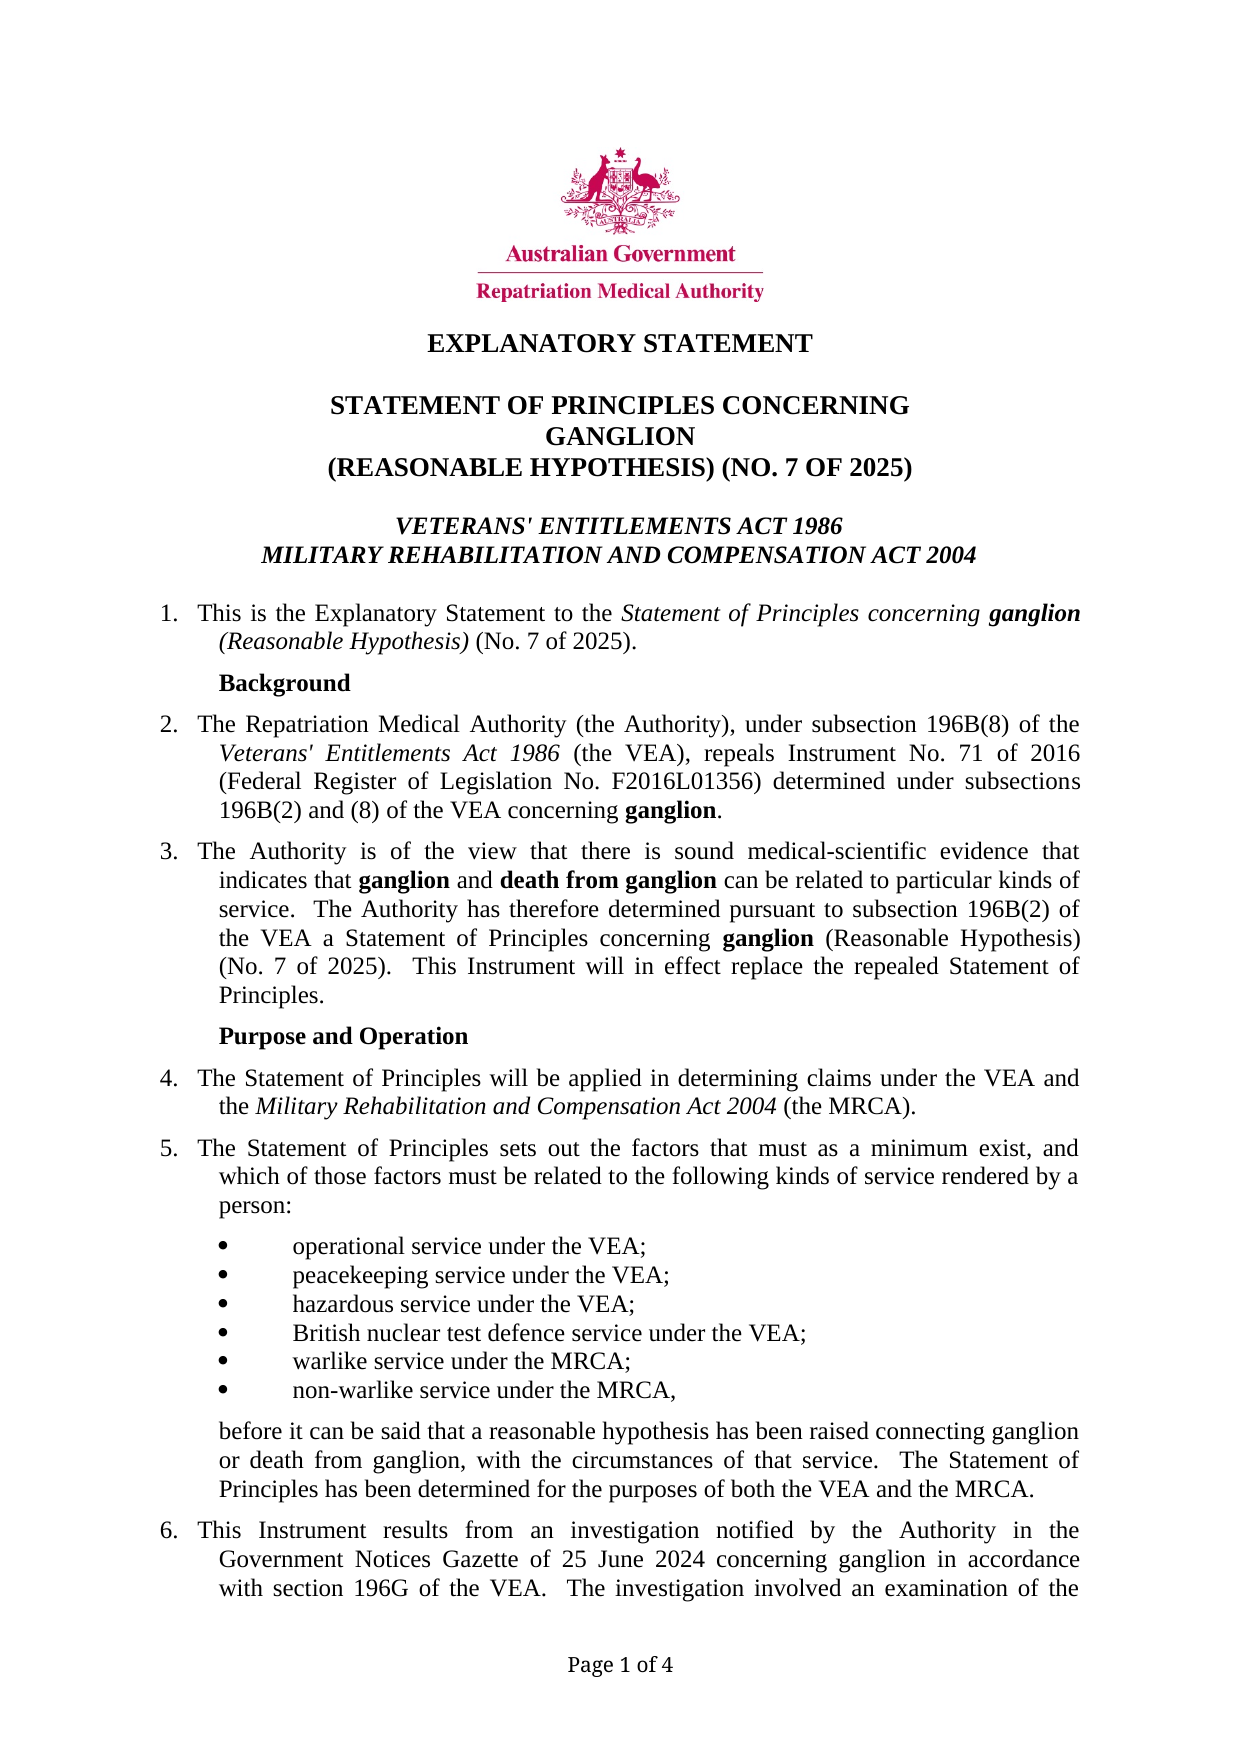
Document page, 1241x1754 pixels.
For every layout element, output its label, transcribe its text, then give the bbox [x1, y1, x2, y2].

text Background [218, 668, 1081, 696]
list The Authority is of the view that there is sound medical-scientific evidence that indicates that ganglion and death from ganglion can be related to particular kinds of service. The Authority has therefore determined pursuant to subsection 196B(2) of the VEA a Statement of Principles concerning ganglion (Reasonable Hypothesis) (No. 7 of 2025). This Instrument will in effect replace the repealed Statement of Principles. [159, 836, 1081, 1009]
text STATEMENT OF PRINCIPLES CONCERNING [159, 389, 1081, 420]
text VETERANS' ENTITLEMENTS ACT 1986 [159, 511, 1081, 540]
text peacekeeping service under the VEA; [218, 1260, 1081, 1289]
list The Repatriation Medical Authority (the Authority), under subsection 196B(8) of the Veterans' Entitlements Act 1986 (the VEA), repeals Instrument No. 71 of 2016 (Federal Register of Legislation No. F2016L01356) determined under subsections 196B(2) and (8) of the VEA concerning ganglion. [159, 709, 1081, 824]
list The Statement of Principles sets out the factors that must as a minimum exist, and which of those factors must be related to the following kinds of service rendered by a person: [159, 1133, 1081, 1219]
text non-warlike service under the MRCA, [218, 1375, 1081, 1404]
picture [476, 147, 764, 302]
text MILITARY REHABILITATION AND COMPENSATION ACT 2004 [159, 540, 1081, 569]
text (REASONABLE HYPOTHESIS) (NO. 7 OF 2025) [159, 451, 1081, 483]
list This is the Explanatory Statement to the Statement of Principles concerning ganglion (Reasonable Hypothesis) (No. 7 of 2025). [159, 598, 1081, 655]
text EXPLANATORY STATEMENT [159, 327, 1081, 358]
text warlike service under the MRCA; [218, 1346, 1081, 1375]
text Purpose and Operation [218, 1021, 1081, 1050]
text British nuclear test defence service under the VEA; [218, 1318, 1081, 1346]
text before it can be said that a reasonable hypothesis has been raised connecting ganglion or death from ganglion, with the circumstances of that service. The Statement of Principles has been determined for the purposes of both the VEA and the MRCA. [218, 1416, 1081, 1503]
text hazardous service under the VEA; [218, 1289, 1081, 1318]
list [159, 1515, 1081, 1601]
list The Statement of Principles will be applied in determining claims under the VEA and the Military Rehabilitation and Compensation Act 2004 (the MRCA). [159, 1063, 1081, 1120]
text GANGLION [159, 420, 1081, 451]
text operational service under the VEA; [218, 1231, 1081, 1260]
